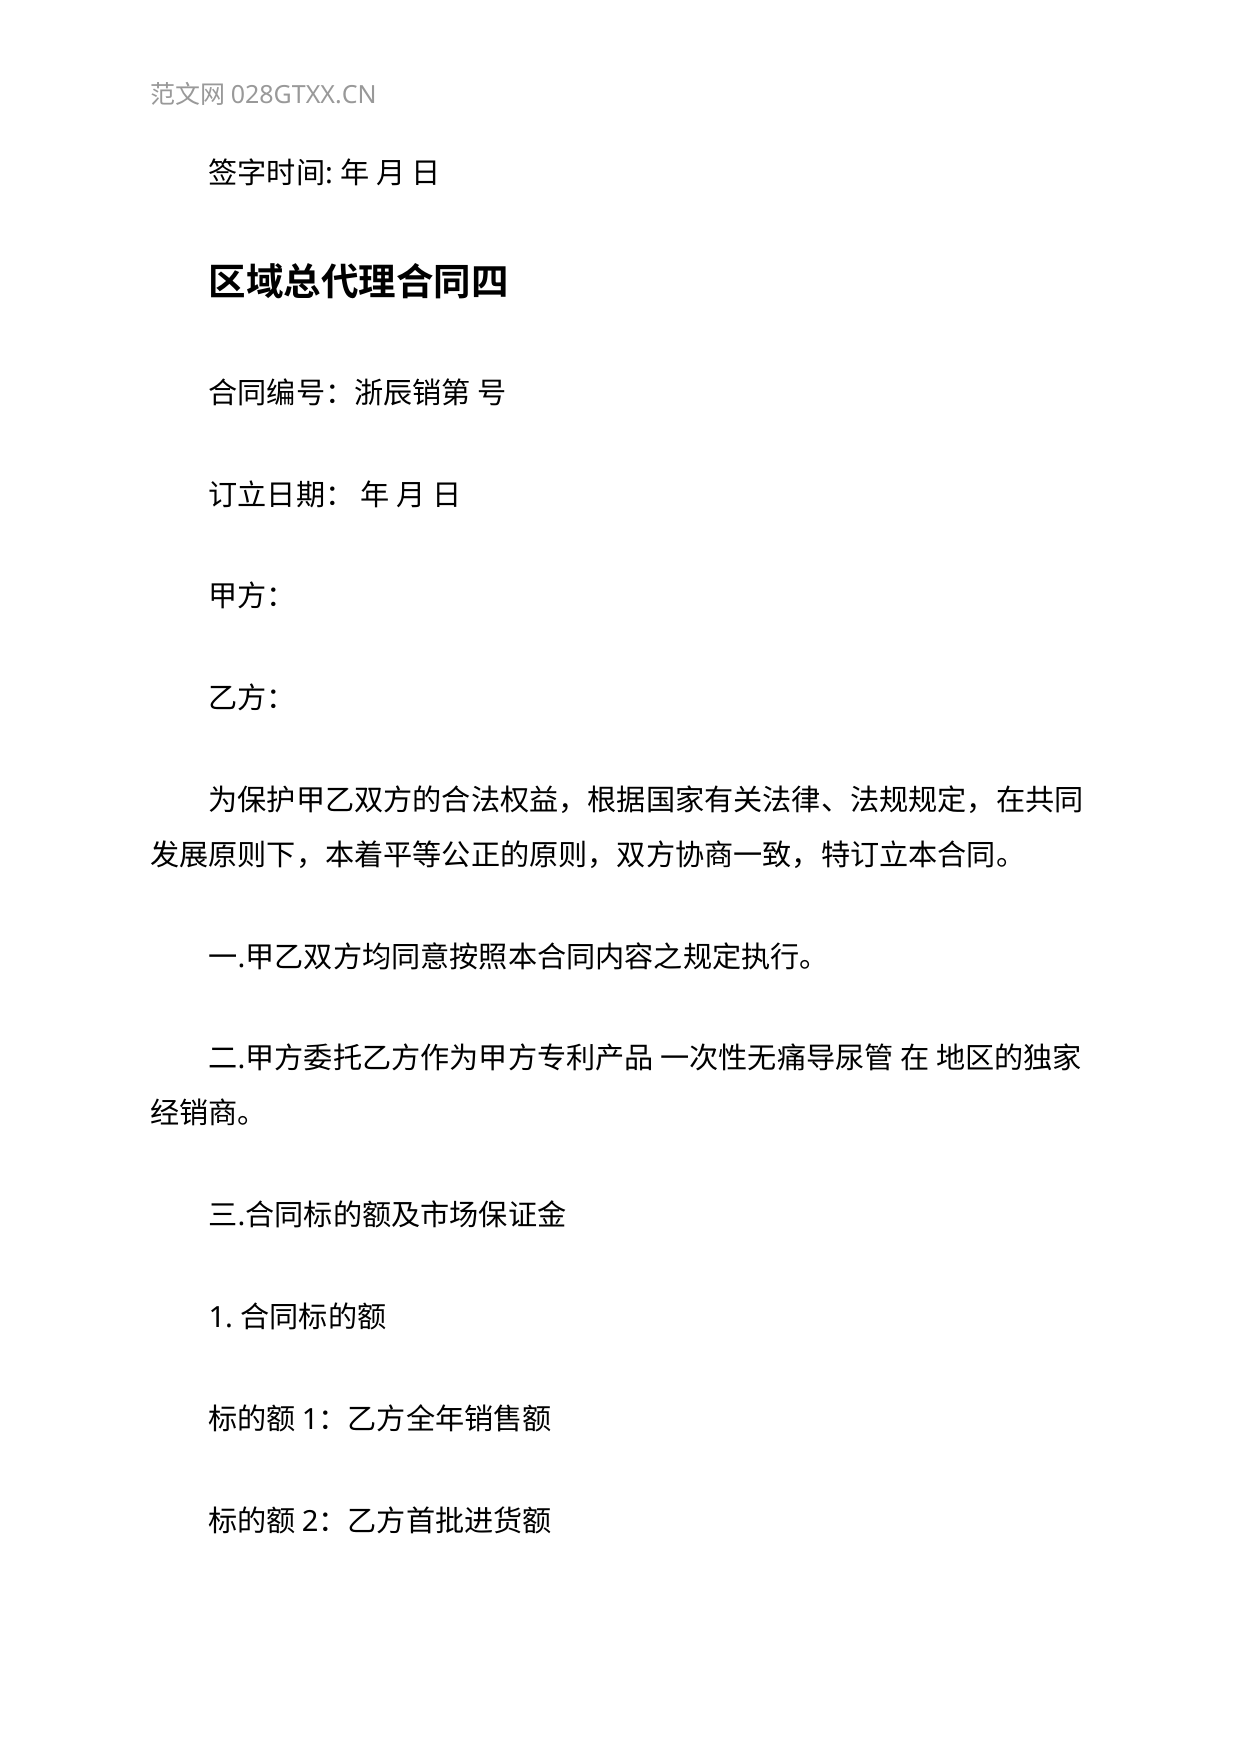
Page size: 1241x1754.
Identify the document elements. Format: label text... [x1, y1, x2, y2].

text 三.合同标的额及市场保证金 [150, 1192, 1090, 1234]
text 为保护甲乙双方的合法权益，根据国家有关法律、法规规定，在共同发展原则下，本着平等公正的原则，双方协商一致，特订立本合同。 [150, 776, 1090, 874]
text 订立日期： 年 月 日 [150, 471, 1090, 513]
text 乙方： [150, 675, 1090, 717]
text 签字时间: 年 月 日 [150, 150, 1090, 192]
text 1. 合同标的额 [150, 1294, 1090, 1336]
text 甲方： [150, 573, 1090, 615]
text 标的额1：乙方全年销售额 [150, 1396, 1090, 1438]
text 区域总代理合同四 [150, 252, 1090, 306]
text 标的额2：乙方首批进货额 [150, 1498, 1090, 1540]
text 二.甲方委托乙方作为甲方专利产品 一次性无痛导尿管 在 地区的独家经销商。 [150, 1035, 1090, 1132]
text 一.甲乙双方均同意按照本合同内容之规定执行。 [150, 933, 1090, 976]
text 合同编号：浙辰销第 号 [150, 369, 1090, 412]
